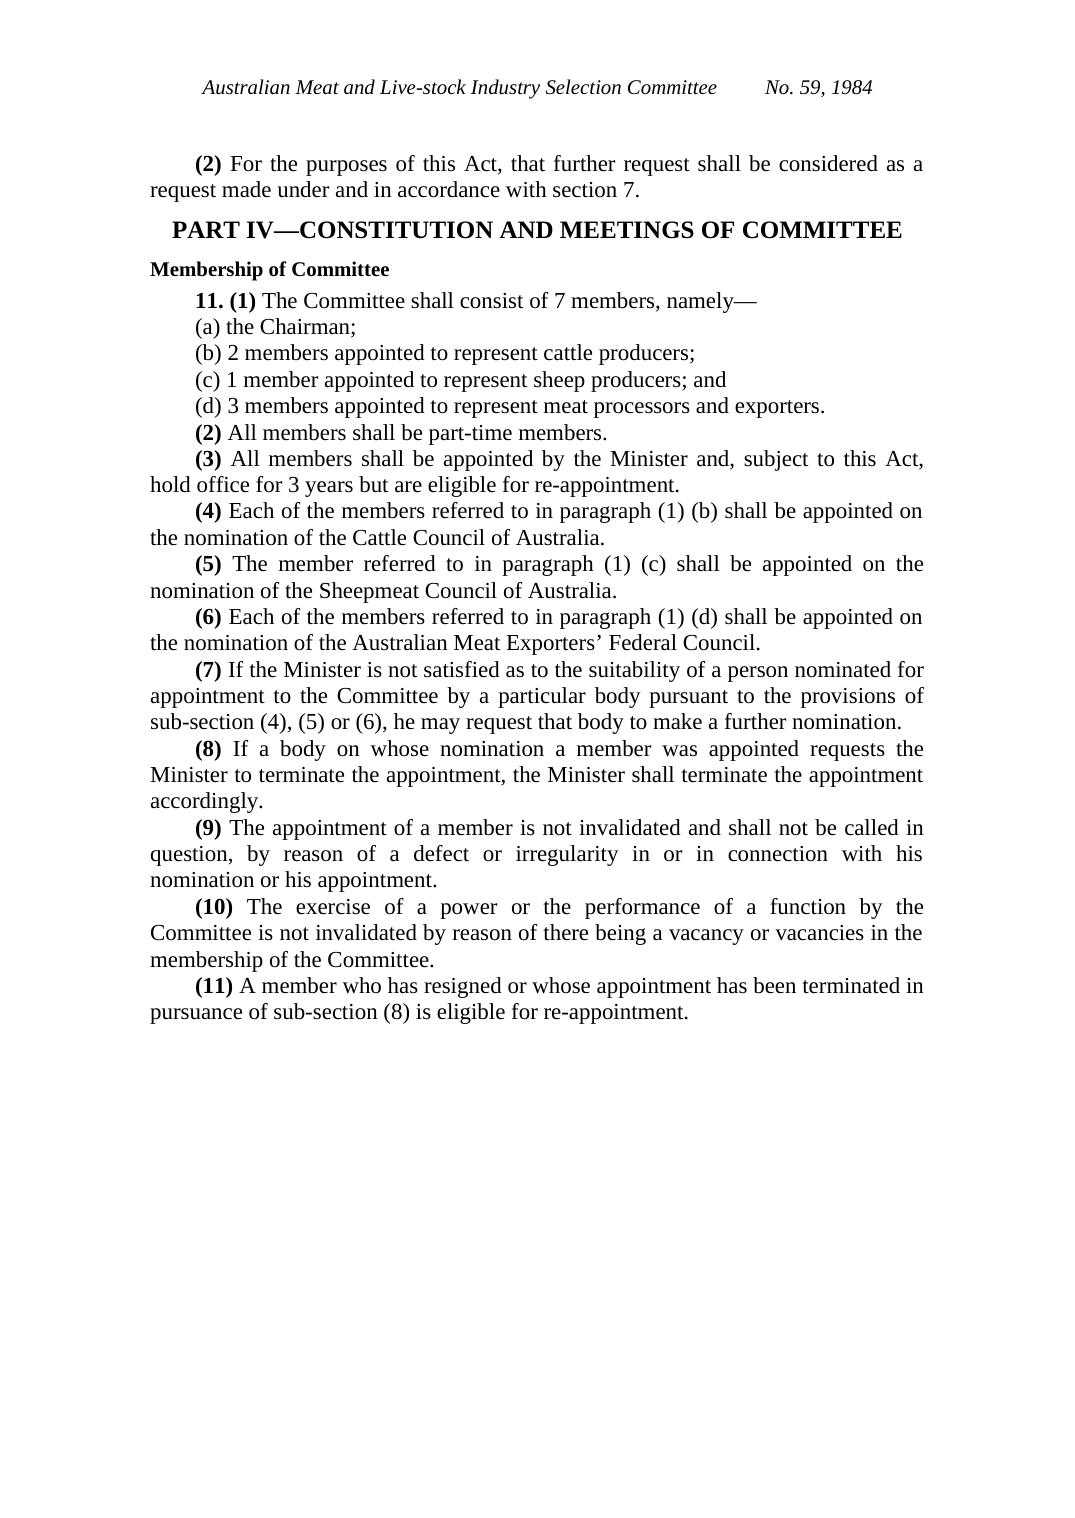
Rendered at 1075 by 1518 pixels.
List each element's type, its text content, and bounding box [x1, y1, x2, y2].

text PART IV—CONSTITUTION AND MEETINGS OF COMMITTEE [150, 215, 925, 244]
text (2) All members shall be part-time members. [150, 418, 925, 445]
text (a) the Chairman; [195, 313, 925, 339]
text (6) Each of the members referred to in paragraph (1) (d) shall be appointed on the nomination of the Australian Meat Exporters’ Federal Council. [150, 603, 925, 656]
text (c) 1 member appointed to represent sheep producers; and [195, 366, 925, 392]
text Membership of Committee [150, 256, 925, 281]
text 11. (1) The Committee shall consist of 7 members, namely— [150, 287, 925, 313]
text (7) If the Minister is not satisfied as to the suitability of a person nominated for appointment to the Committee by a particular body pursuant to the provisions of sub-section (4), (5) or (6), he may request that body to make a further nomination. [150, 656, 925, 735]
text (2) For the purposes of this Act, that further request shall be considered as a request made under and in accordance with section 7. [150, 150, 925, 203]
text (8) If a body on whose nomination a member was appointed requests the Minister to terminate the appointment, the Minister shall terminate the appointment accordingly. [150, 735, 925, 814]
text (11) A member who has resigned or whose appointment has been terminated in pursuance of sub-section (8) is eligible for re-appointment. [150, 972, 925, 1025]
text (5) The member referred to in paragraph (1) (c) shall be appointed on the nomination of the Sheepmeat Council of Australia. [150, 550, 925, 603]
text (d) 3 members appointed to represent meat processors and exporters. [195, 392, 925, 418]
text (4) Each of the members referred to in paragraph (1) (b) shall be appointed on the nomination of the Cattle Council of Australia. [150, 498, 925, 550]
text (3) All members shall be appointed by the Minister and, subject to this Act, hold office for 3 years but are eligible for re-appointment. [150, 445, 925, 498]
text (9) The appointment of a member is not invalidated and shall not be called in question, by reason of a defect or irregularity in or in connection with his nomination or his appointment. [150, 814, 925, 893]
text (10) The exercise of a power or the performance of a function by the Committee is not invalidated by reason of there being a vacancy or vacancies in the membership of the Committee. [150, 893, 925, 972]
text (b) 2 members appointed to represent cattle producers; [195, 339, 925, 366]
